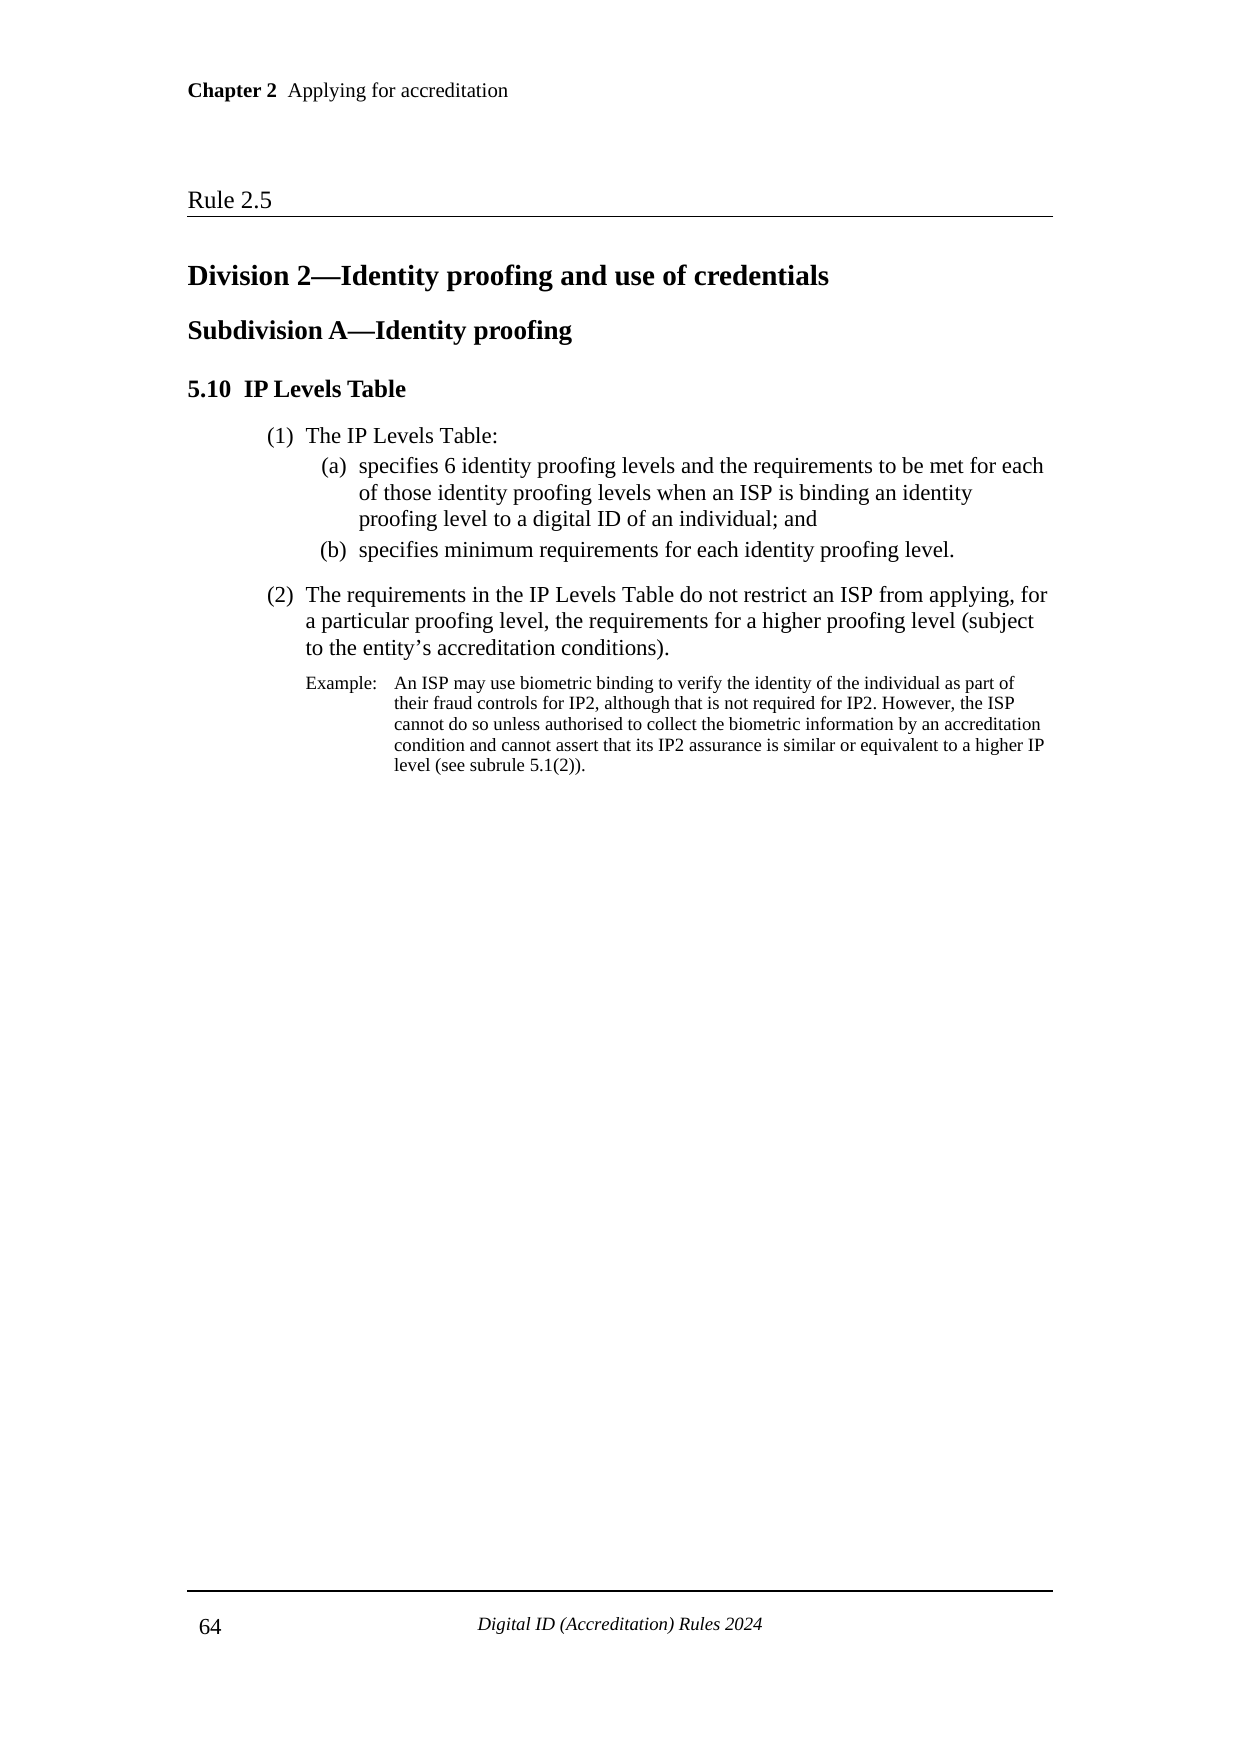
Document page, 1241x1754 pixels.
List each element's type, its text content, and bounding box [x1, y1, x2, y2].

text Division 2—Identity proofing and use of credentials [187, 258, 1053, 291]
text (a) specifies 6 identity proofing levels and the requirements to be met for each of those identity proofing levels when an ISP is binding an identity proofing level to a digital ID of an individual; and [187, 452, 1053, 532]
text (1) The IP Levels Table: [187, 422, 1053, 448]
text (2) The requirements in the IP Levels Table do not restrict an ISP from applying, for a particular proofing level, the requirements for a higher proofing level (subject to the entity’s accreditation conditions). [187, 581, 1053, 660]
text 5.10 IP Levels Table [187, 374, 1053, 403]
text Example: An ISP may use biometric binding to verify the identity of the individual as part of their fraud controls for IP2, although that is not required for IP2. However, the ISP cannot do so unless authorised to collect the biometric information by an accreditation condition and cannot assert that its IP2 assurance is similar or equivalent to a higher IP level (see subrule 5.1(2)). [305, 673, 1053, 776]
text Subdivision A—Identity proofing [187, 314, 1053, 345]
text (b) specifies minimum requirements for each identity proofing level. [187, 536, 1053, 562]
